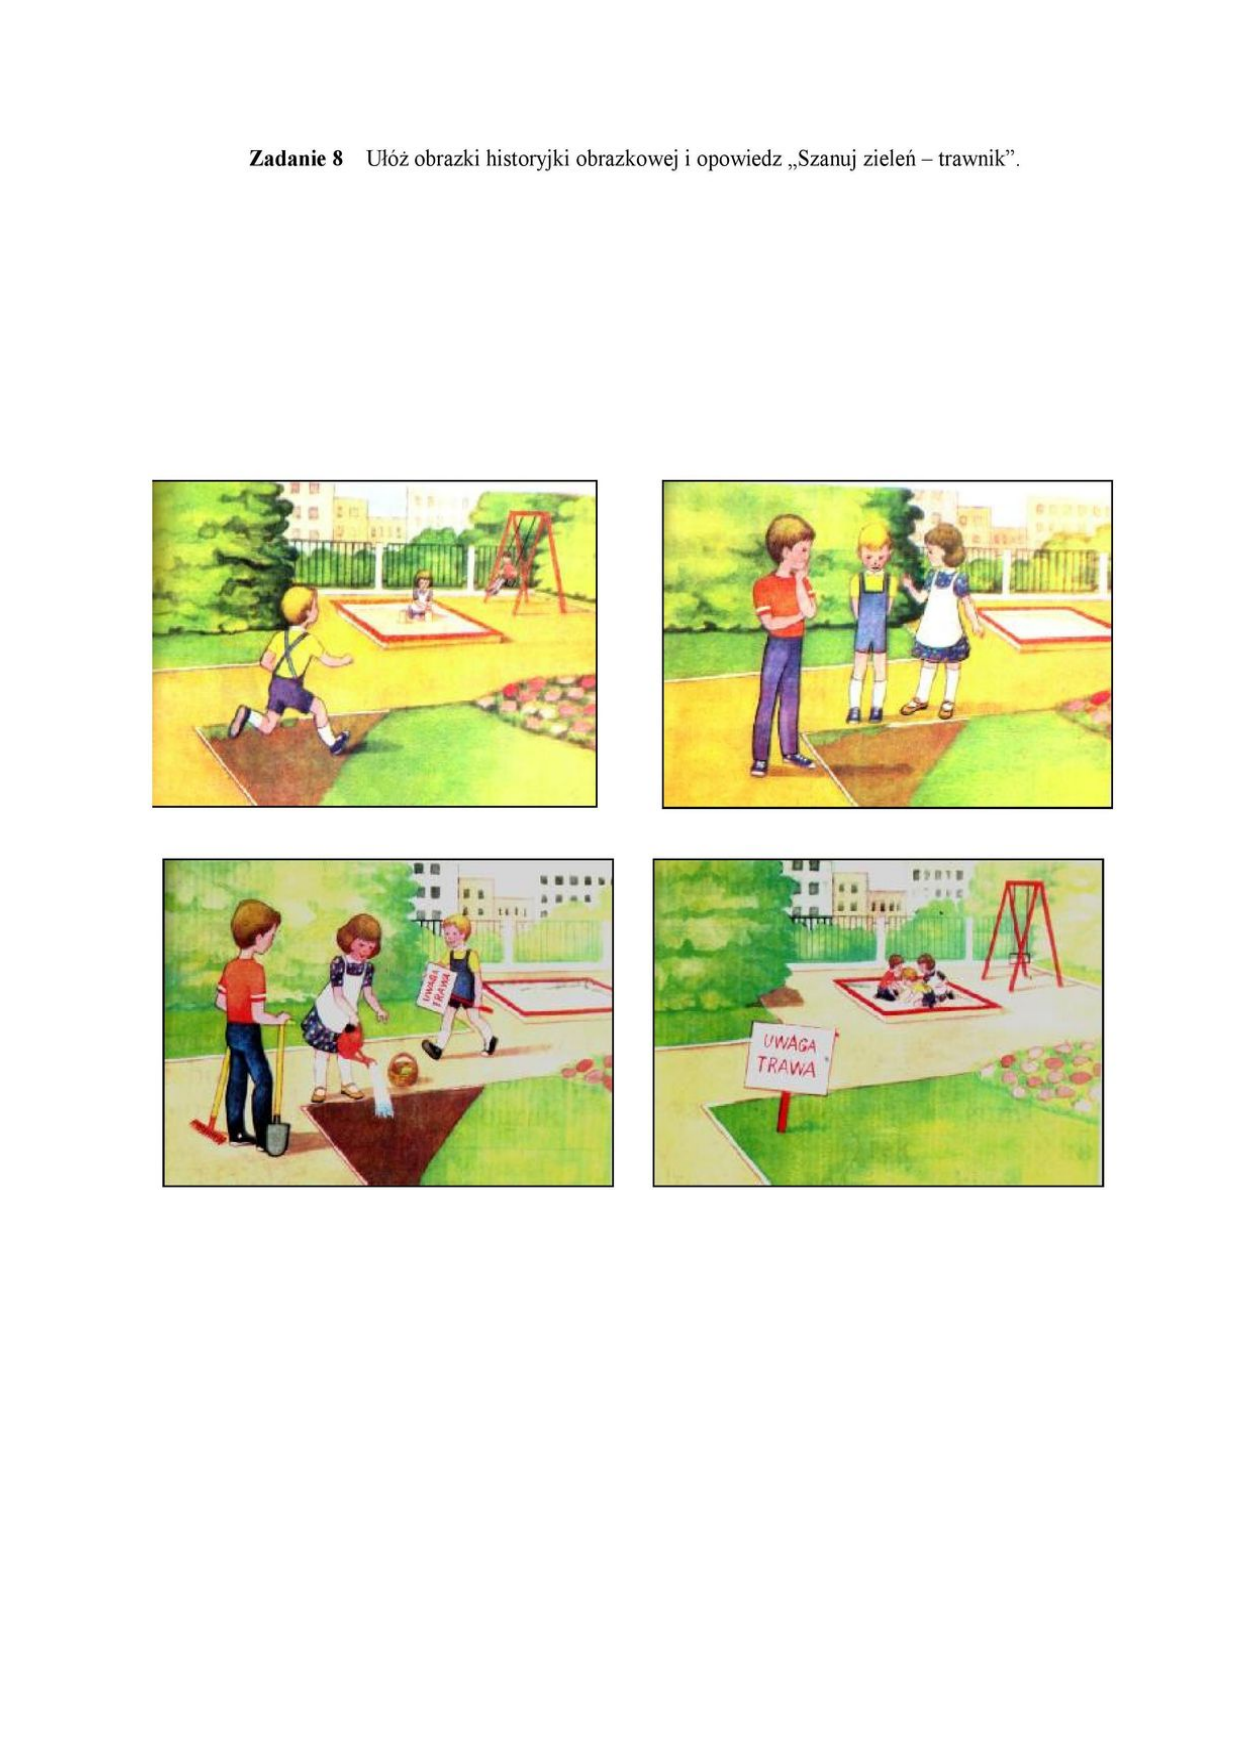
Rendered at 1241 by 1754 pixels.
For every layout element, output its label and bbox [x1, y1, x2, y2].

picture [147, 147, 1117, 1190]
